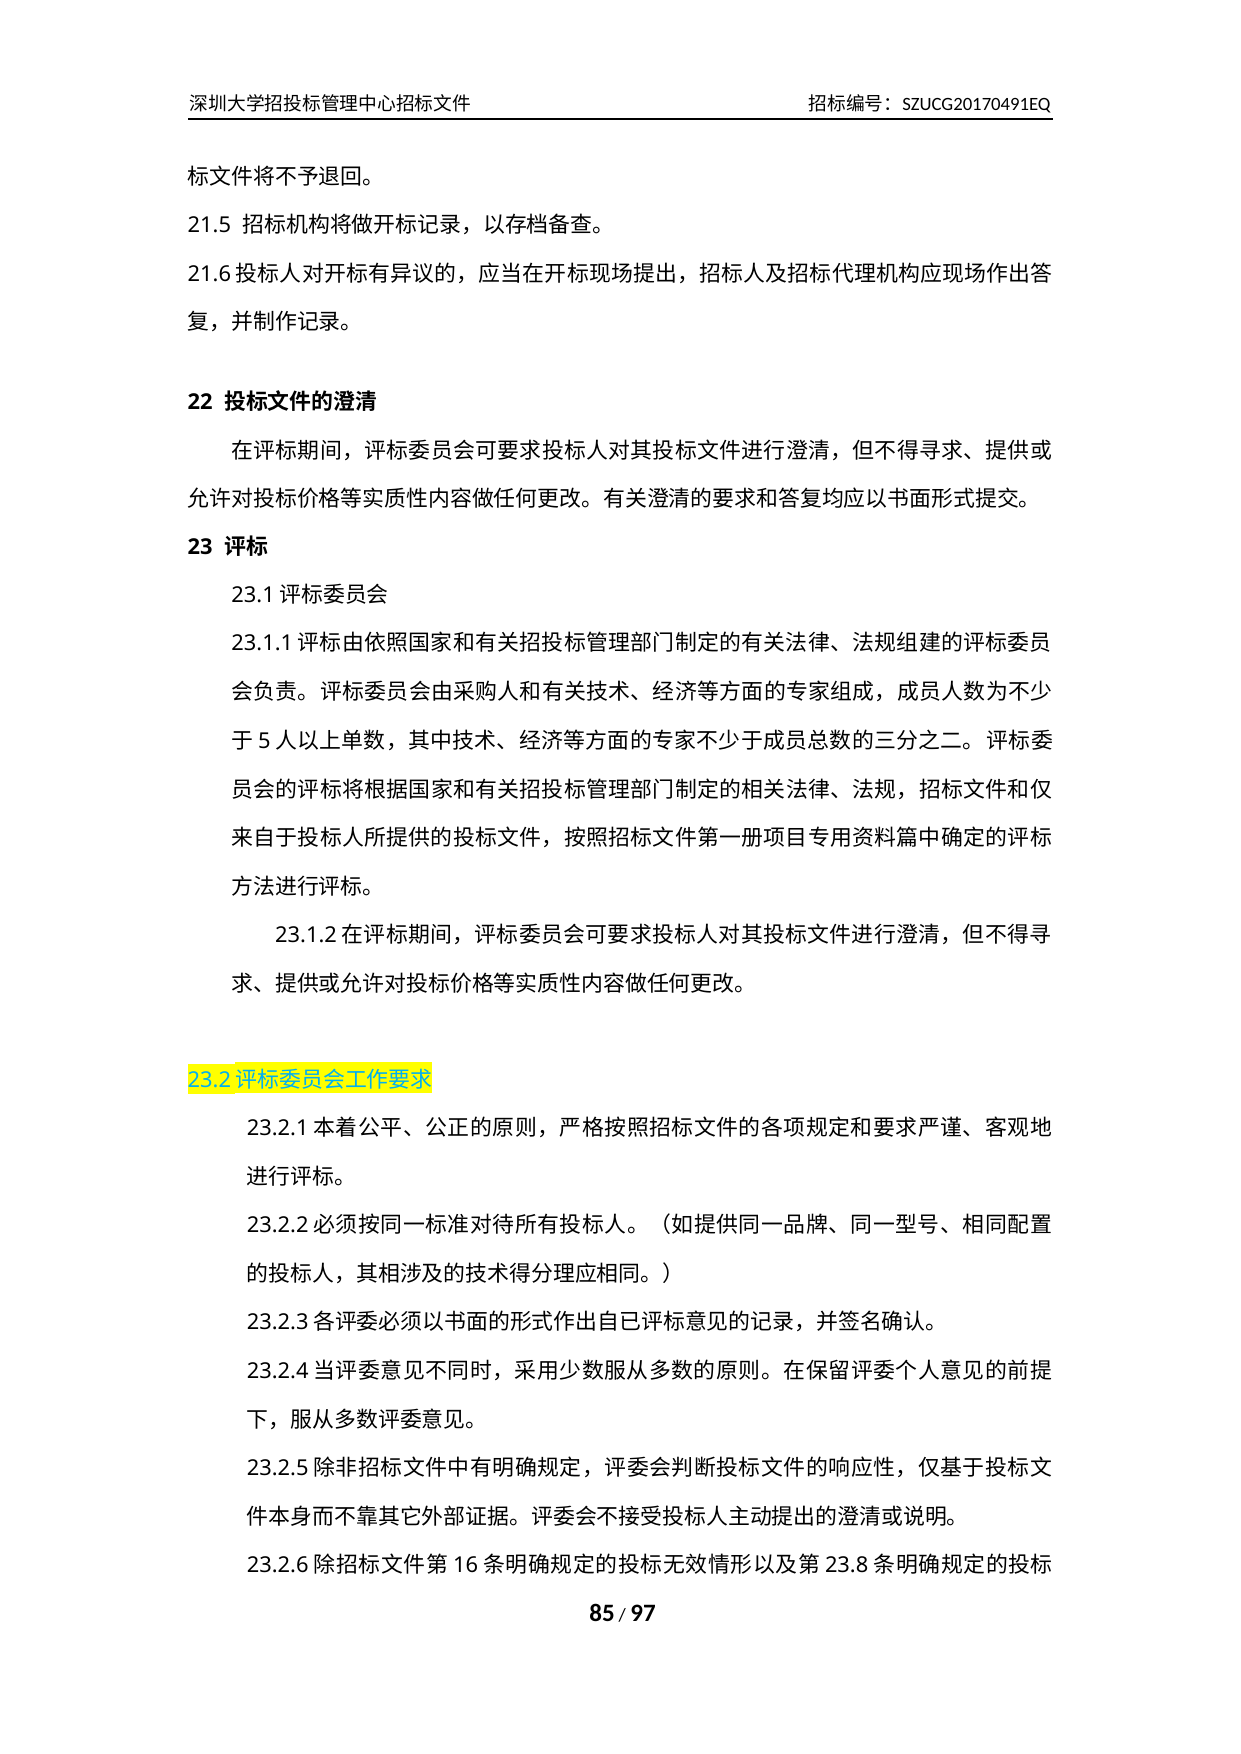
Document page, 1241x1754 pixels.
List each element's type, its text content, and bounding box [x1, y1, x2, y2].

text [187, 158, 1053, 191]
text 23.1.2在评标期间，评标委员会可要求投标人对其投标文件进行澄清，但不得寻求、提供或允许对投标价格等实质性内容做任何更改。 [231, 917, 1053, 998]
text 22 投标文件的澄清 [187, 385, 1053, 417]
text 23.2.3各评委必须以书面的形式作出自已评标意见的记录，并签名确认。 [247, 1304, 1053, 1337]
text 在评标期间，评标委员会可要求投标人对其投标文件进行澄清，但不得寻求、提供或允许对投标价格等实质性内容做任何更改。有关澄清的要求和答复均应以书面形式提交。 [187, 432, 1053, 513]
text 21.5 招标机构将做开标记录，以存档备查。 [187, 207, 1053, 239]
text 23.2.5除非招标文件中有明确规定，评委会判断投标文件的响应性，仅基于投标文件本身而不靠其它外部证据。评委会不接受投标人主动提出的澄清或说明。 [247, 1449, 1053, 1531]
text 23.2.1本着公平、公正的原则，严格按照招标文件的各项规定和要求严谨、客观地进行评标。 [247, 1110, 1053, 1191]
text 23.2评标委员会工作要求 [235, 1062, 1053, 1094]
text 23 评标 [187, 529, 1053, 562]
text 23.1评标委员会 [187, 577, 1053, 609]
text 23.2.4当评委意见不同时，采用少数服从多数的原则。在保留评委个人意见的前提下，服从多数评委意见。 [247, 1352, 1053, 1434]
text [247, 1547, 1053, 1579]
text 23.2.2必须按同一标准对待所有投标人。（如提供同一品牌、同一型号、相同配置的投标人，其相涉及的技术得分理应相同。） [247, 1207, 1053, 1288]
text 23.1.1评标由依照国家和有关招投标管理部门制定的有关法律、法规组建的评标委员会负责。评标委员会由采购人和有关技术、经济等方面的专家组成，成员人数为不少于5人以上单数，其中技术、经济等方面的专家不少于成员总数的三分之二。评标委员会的评标将根据国家和有关招投标管理部门制定的相关法律、法规，招标文件和仅来自于投标人所提供的投标文件，按照招标文件第一册项目专用资料篇中确定的评标方法进行评标。 [231, 625, 1053, 901]
text 21.6投标人对开标有异议的，应当在开标现场提出，招标人及招标代理机构应现场作出答复，并制作记录。 [187, 255, 1053, 336]
